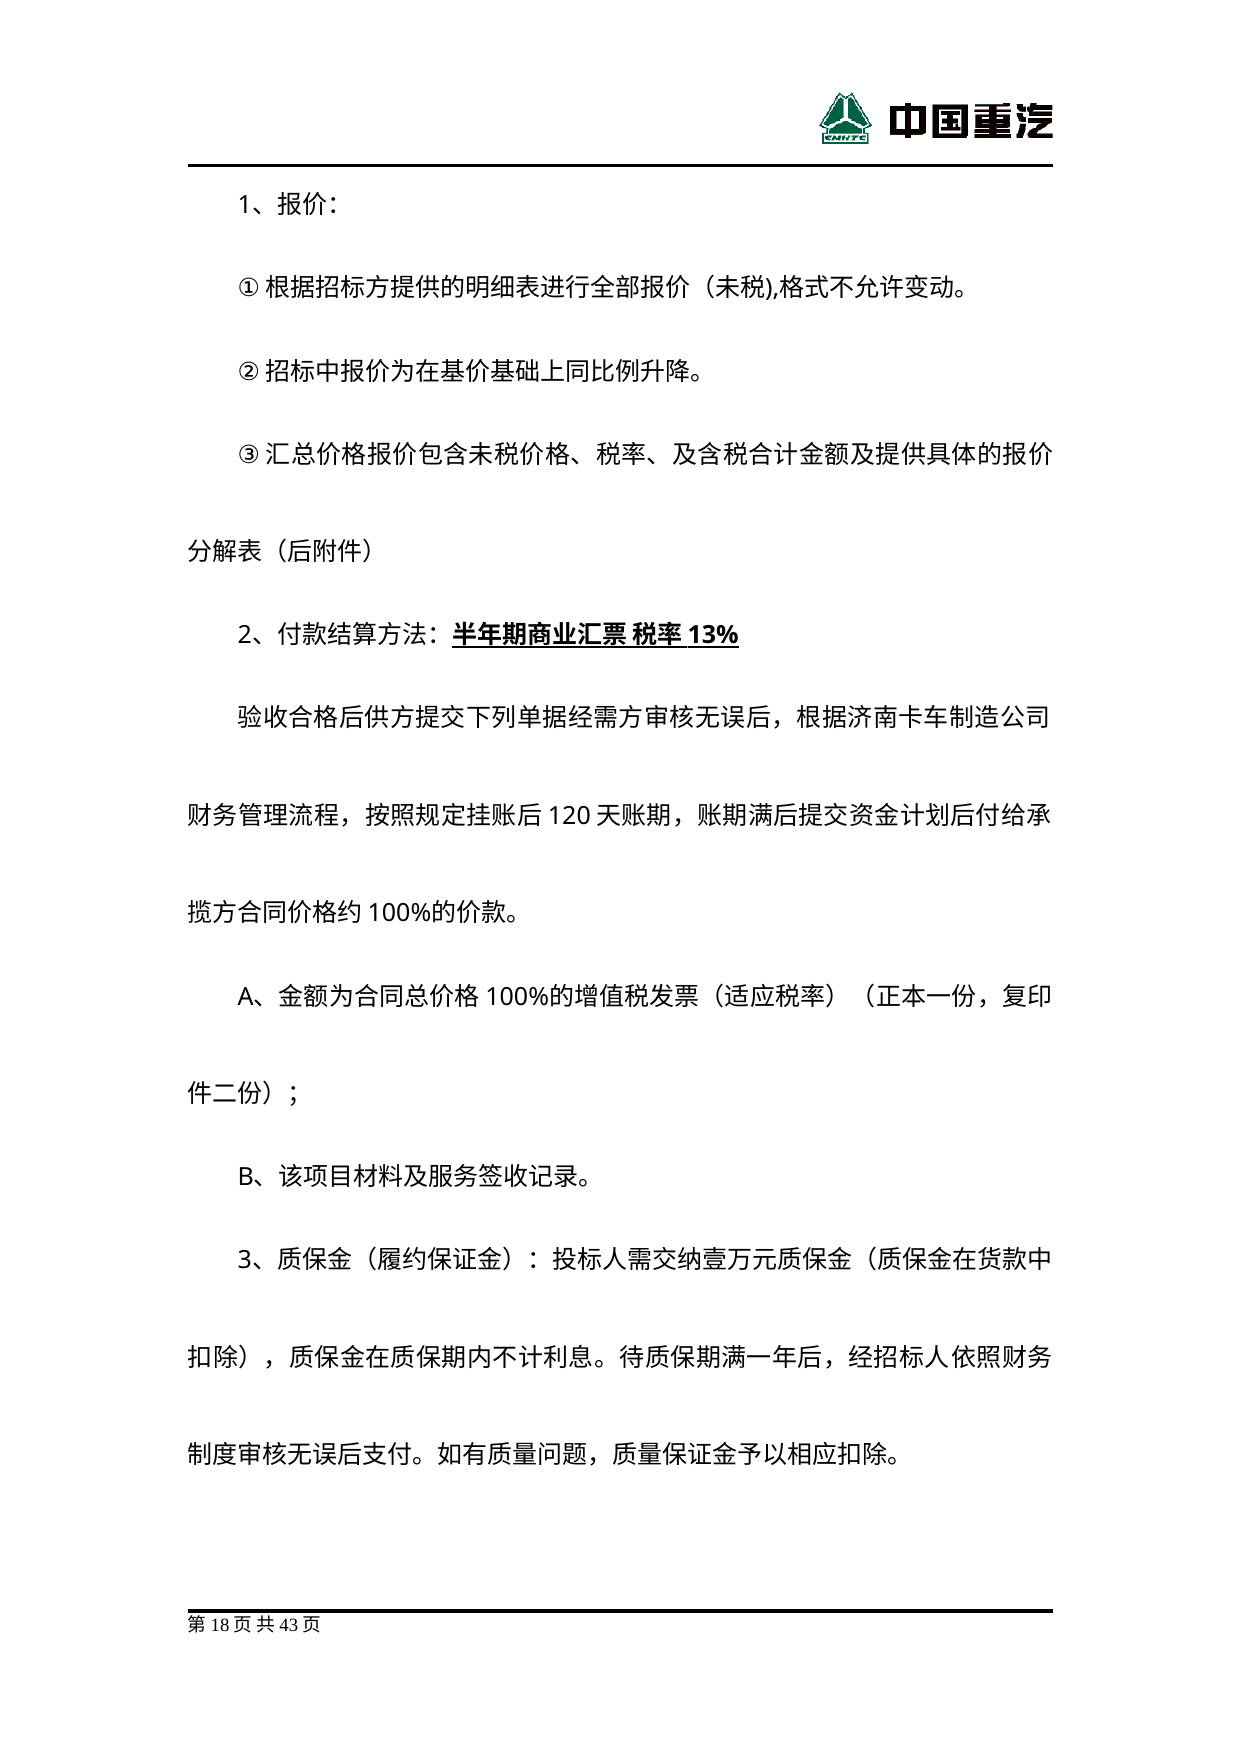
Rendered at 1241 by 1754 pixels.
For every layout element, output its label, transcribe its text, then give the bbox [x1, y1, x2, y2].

text ①根据招标方提供的明细表进行全部报价（未税),格式不允许变动。 [187, 253, 1053, 318]
text 1、报价： [187, 170, 1053, 235]
text A、金额为合同总价格100%的增值税发票（适应税率）（正本一份，复印件二份）； [187, 962, 1053, 1124]
picture [818, 88, 1053, 145]
text B、该项目材料及服务签收记录。 [187, 1142, 1053, 1207]
text ③汇总价格报价包含未税价格、税率、及含税合计金额及提供具体的报价分解表（后附件） [187, 420, 1053, 582]
text 3、质保金（履约保证金）：投标人需交纳壹万元质保金（质保金在货款中扣除），质保金在质保期内不计利息。待质保期满一年后，经招标人依照财务制度审核无误后支付。如有质量问题，质量保证金予以相应扣除。 [187, 1225, 1053, 1485]
text 验收合格后供方提交下列单据经需方审核无误后，根据济南卡车制造公司财务管理流程，按照规定挂账后120天账期，账期满后提交资金计划后付给承揽方合同价格约100%的价款。 [187, 683, 1053, 943]
text 2、付款结算方法：半年期商业汇票 税率13% [187, 600, 1053, 665]
text ②招标中报价为在基价基础上同比例升降。 [187, 337, 1053, 402]
